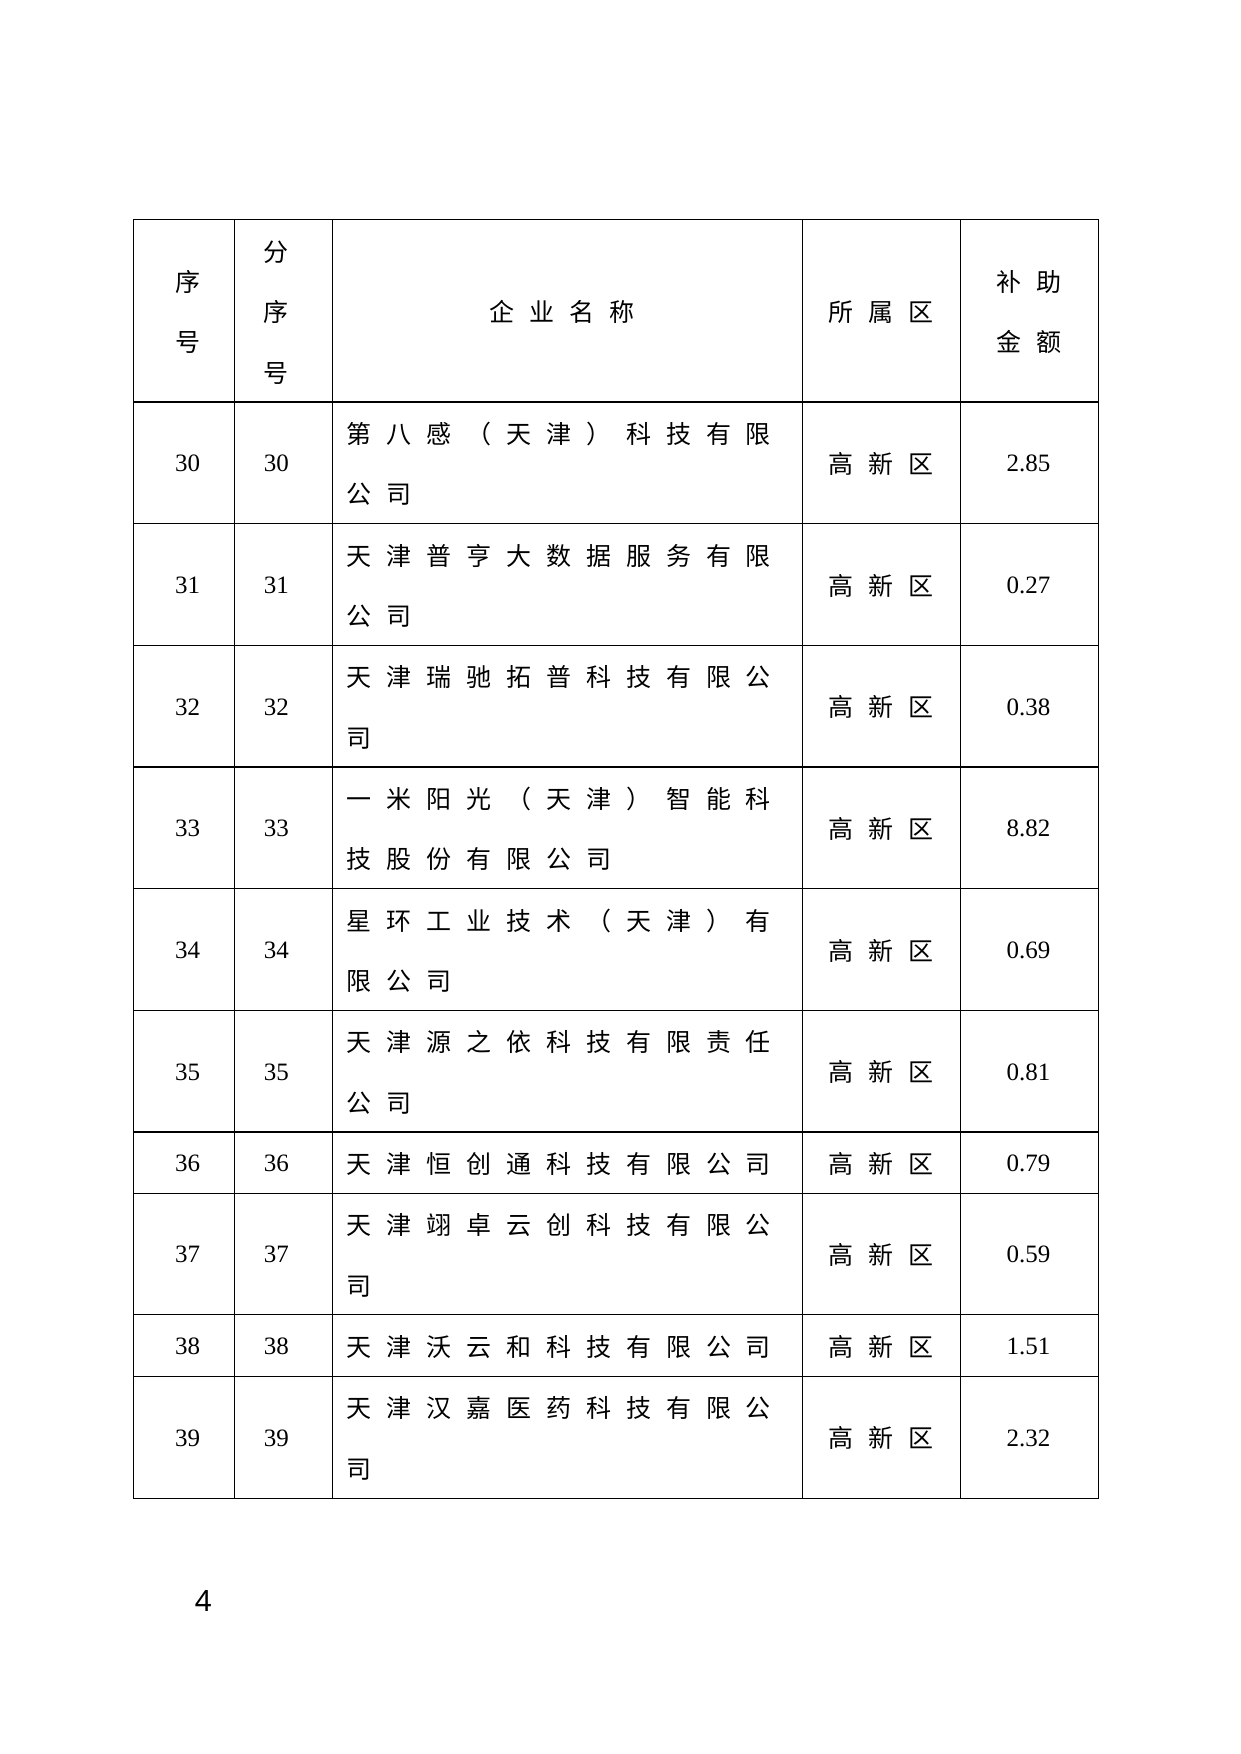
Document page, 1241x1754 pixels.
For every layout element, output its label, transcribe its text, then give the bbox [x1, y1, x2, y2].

table_cell 33 [235, 768, 332, 888]
table_cell 32 [134, 646, 234, 766]
table_cell 高新区 [803, 403, 960, 523]
table_cell 天津翊卓云创科技有限公司 [333, 1194, 802, 1314]
table_cell 高新区 [803, 889, 960, 1010]
table_cell 2.85 [961, 403, 1098, 523]
table_cell 天津源之依科技有限责任公司 [333, 1011, 802, 1131]
table_cell 一米阳光（天津）智能科技股份有限公司 [333, 768, 802, 888]
table_cell 8.82 [961, 768, 1098, 888]
table_cell 31 [134, 524, 234, 645]
table_cell 39 [134, 1377, 234, 1497]
table_cell 31 [235, 524, 332, 645]
table_cell 高新区 [803, 1377, 960, 1497]
table_cell 星环工业技术（天津）有限公司 [333, 889, 802, 1010]
table_cell 高新区 [803, 1133, 960, 1193]
table_cell 34 [235, 889, 332, 1010]
table_cell 1.51 [961, 1315, 1098, 1376]
table_cell 0.69 [961, 889, 1098, 1010]
table_cell 0.27 [961, 524, 1098, 645]
table_cell 0.81 [961, 1011, 1098, 1131]
table_cell 39 [235, 1377, 332, 1497]
table_header 补助金额 [961, 220, 1098, 401]
table_cell 38 [134, 1315, 234, 1376]
table_cell 0.59 [961, 1194, 1098, 1314]
table_cell 37 [134, 1194, 234, 1314]
table_cell 天津普亨大数据服务有限公司 [333, 524, 802, 645]
table_cell 高新区 [803, 1194, 960, 1314]
table_cell 0.38 [961, 646, 1098, 766]
table_cell 35 [134, 1011, 234, 1131]
table_cell 高新区 [803, 1011, 960, 1131]
table_cell 37 [235, 1194, 332, 1314]
table_cell 30 [235, 403, 332, 523]
table_cell 36 [235, 1133, 332, 1193]
table_header 企业名称 [333, 220, 802, 401]
table_cell 35 [235, 1011, 332, 1131]
table_cell 32 [235, 646, 332, 766]
table_cell 天津瑞驰拓普科技有限公司 [333, 646, 802, 766]
table_cell 天津沃云和科技有限公司 [333, 1315, 802, 1376]
table_cell 30 [134, 403, 234, 523]
table_cell 高新区 [803, 524, 960, 645]
table_cell 天津恒创通科技有限公司 [333, 1133, 802, 1193]
table_cell 天津汉嘉医药科技有限公司 [333, 1377, 802, 1497]
table_cell 38 [235, 1315, 332, 1376]
table_cell 33 [134, 768, 234, 888]
table_cell 0.79 [961, 1133, 1098, 1193]
table_header 所属区 [803, 220, 960, 401]
table_cell 36 [134, 1133, 234, 1193]
table_cell 高新区 [803, 1315, 960, 1376]
table_cell 2.32 [961, 1377, 1098, 1497]
table_cell 34 [134, 889, 234, 1010]
table_cell 第八感（天津）科技有限公司 [333, 403, 802, 523]
table_cell 高新区 [803, 646, 960, 766]
table_header 分序号 [235, 220, 332, 401]
table_cell 高新区 [803, 768, 960, 888]
table_header 序号 [134, 220, 234, 401]
